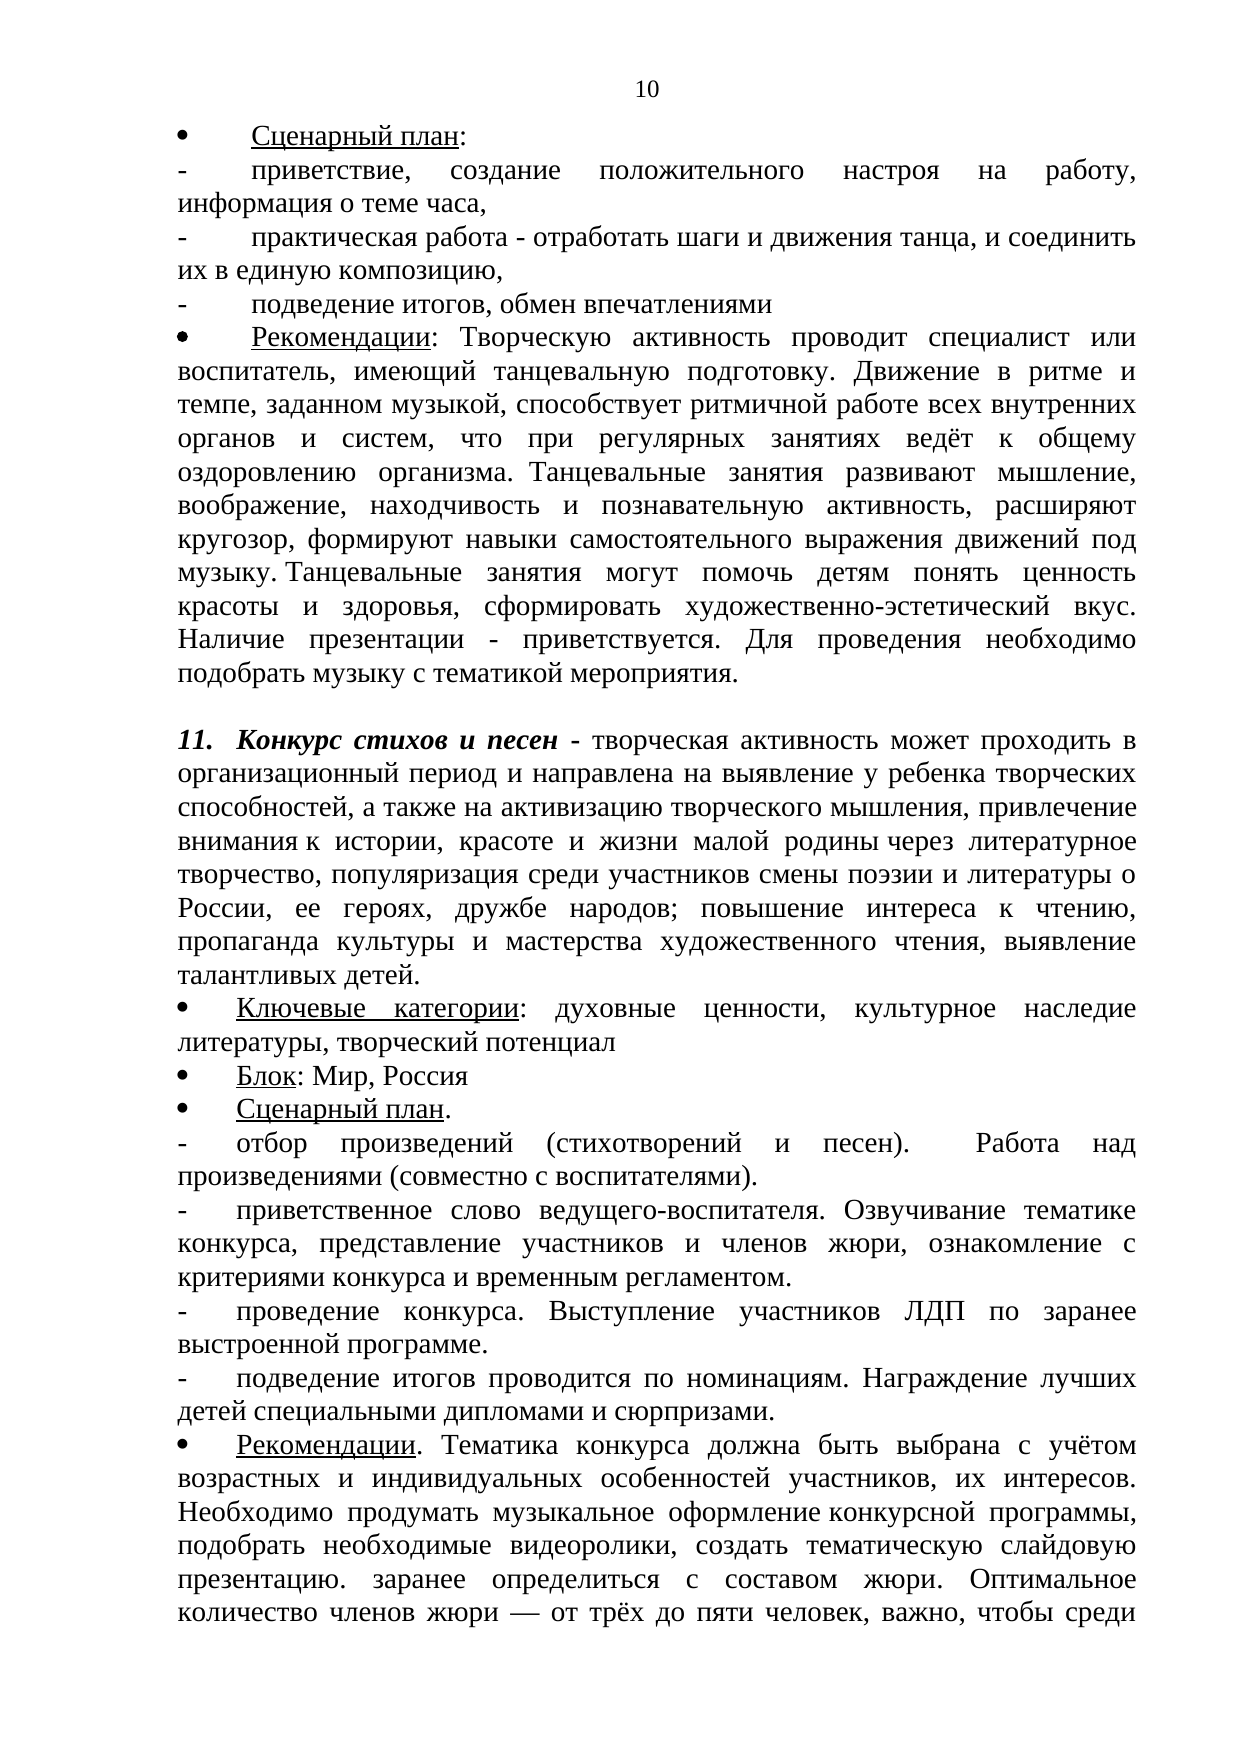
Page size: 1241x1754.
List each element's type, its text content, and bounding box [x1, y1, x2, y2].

list Рекомендации: Творческую активность проводит специалист или воспитатель, имеющий танцевальную подготовку. Движение в ритме и темпе, заданном музыкой, способствует ритмичной работе всех внутренних органов и систем, что при регулярных занятиях ведёт к общему оздоровлению организма. Танцевальные занятия развивают мышление, воображение, находчивость и познавательную активность, расширяют кругозор, формируют навыки самостоятельного выражения движений под музыку. Танцевальные занятия могут помочь детям понять ценность красоты и здоровья, сформировать художественно-эстетический вкус. Наличие презентации - приветствуется. Для проведения необходимо подобрать музыку с тематикой мероприятия. [177, 319, 1137, 688]
list приветствие, создание положительного настроя на работу, информация о теме часа, [177, 152, 1137, 219]
list Конкурс стихов и песен - творческая активность может проходить в организационный период и направлена на выявление у ребенка творческих способностей, а также на активизацию творческого мышления, привлечение внимания к истории, красоте и жизни малой родины через литературное творчество, популяризация среди участников смены поэзии и литературы о России, ее героях, дружбе народов; повышение интереса к чтению, пропаганда культуры и мастерства художественного чтения, выявление талантливых детей. [177, 722, 1137, 990]
list проведение конкурса. Выступление участников ЛДП по заранее выстроенной программе. [177, 1293, 1137, 1360]
list приветственное слово ведущего-воспитателя. Озвучивание тематике конкурса, представление участников и членов жюри, ознакомление с критериями конкурса и временным регламентом. [177, 1192, 1137, 1293]
list практическая работа - отработать шаги и движения танца, и соединить их в единую композицию, [177, 219, 1137, 286]
list Блок: Мир, Россия [177, 1058, 1137, 1091]
list отбор произведений (стихотворений и песен). Работа над произведениями (совместно с воспитателями). [177, 1125, 1137, 1192]
list Сценарный план: [177, 118, 1137, 152]
list подведение итогов проводится по номинациям. Награждение лучших детей специальными дипломами и сюрпризами. [177, 1360, 1137, 1427]
list Ключевые категории: духовные ценности, культурное наследие литературы, творческий потенциал [177, 990, 1137, 1058]
list подведение итогов, обмен впечатлениями [177, 286, 1137, 319]
list Сценарный план. [177, 1091, 1137, 1125]
